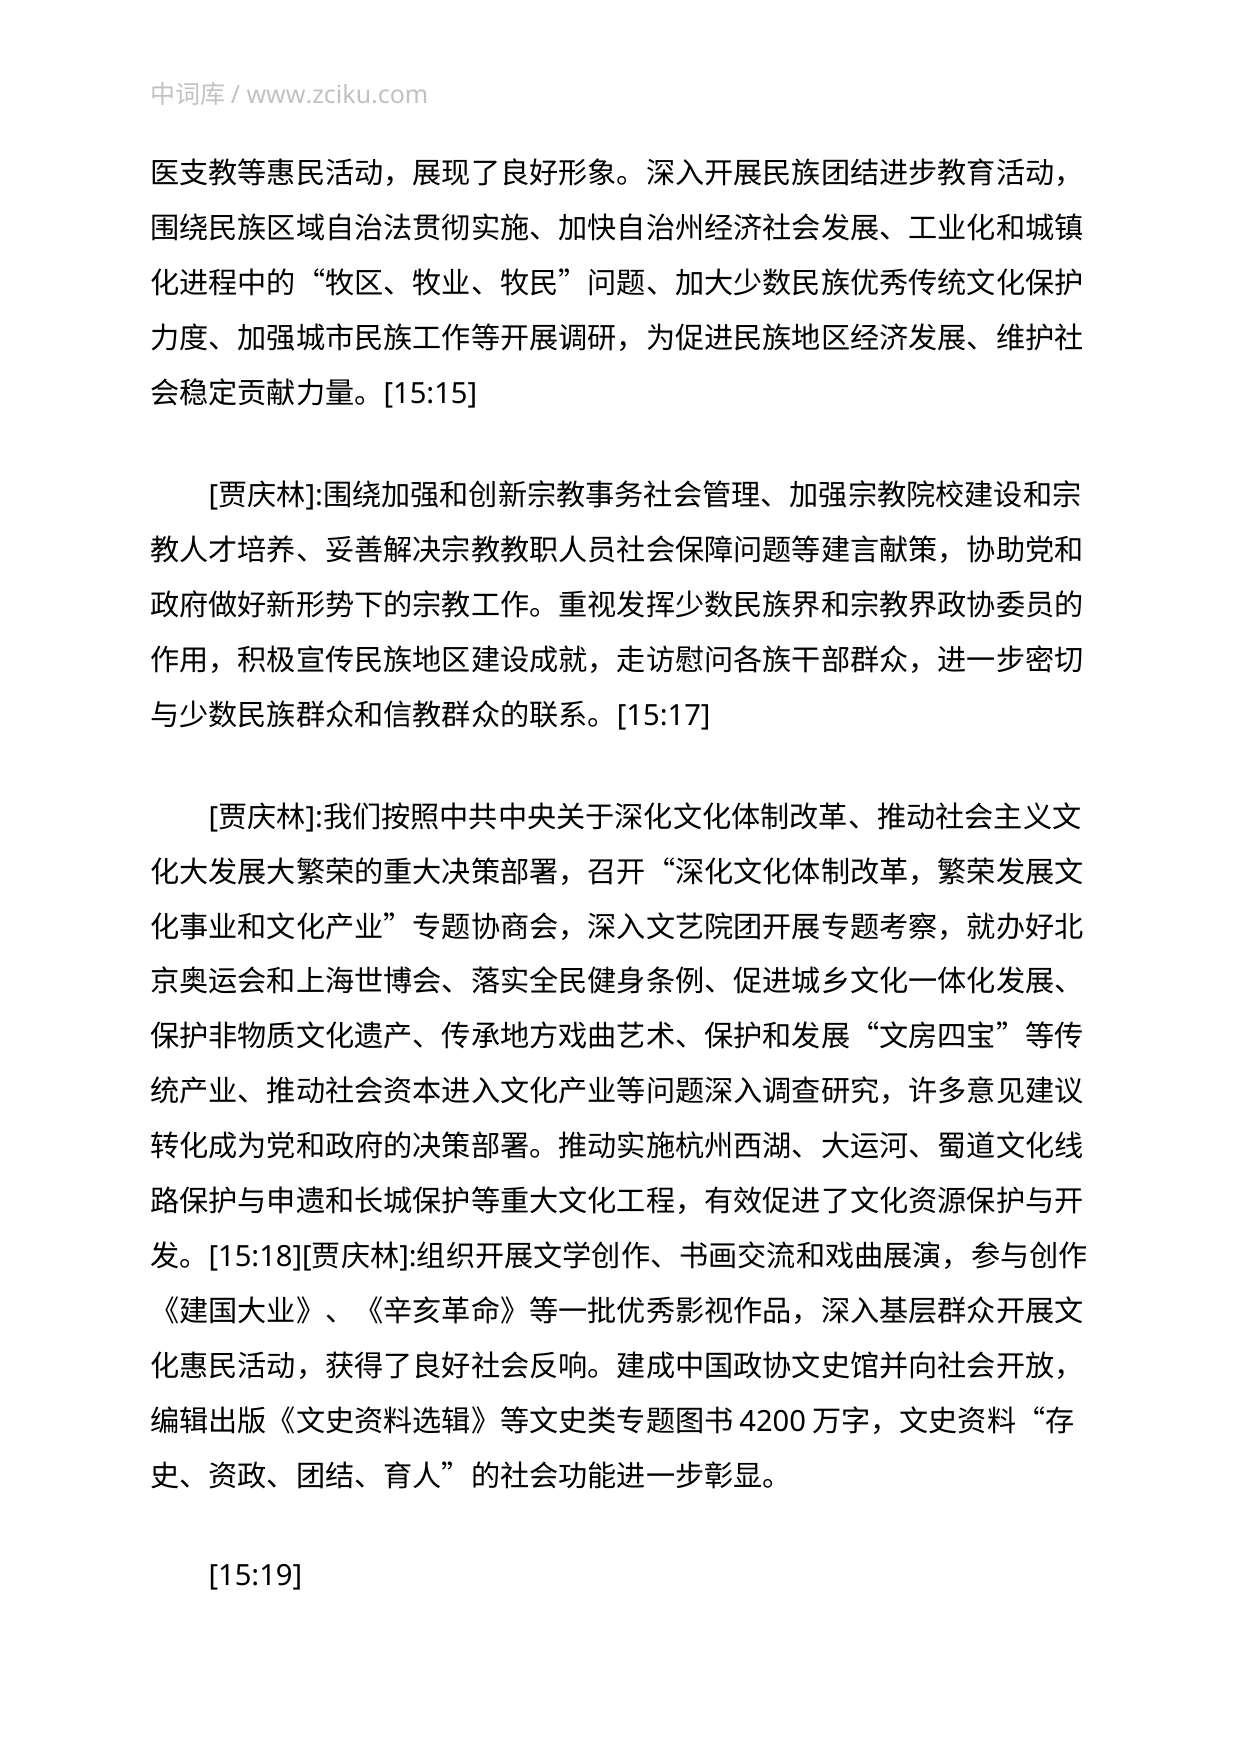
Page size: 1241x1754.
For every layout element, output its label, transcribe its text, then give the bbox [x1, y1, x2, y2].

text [150, 150, 1090, 412]
text [贾庆林]:我们按照中共中央关于深化文化体制改革、推动社会主义文化大发展大繁荣的重大决策部署，召开“深化文化体制改革，繁荣发展文化事业和文化产业”专题协商会，深入文艺院团开展专题考察，就办好北京奥运会和上海世博会、落实全民健身条例、促进城乡文化一体化发展、保护非物质文化遗产、传承地方戏曲艺术、保护和发展“文房四宝”等传统产业、推动社会资本进入文化产业等问题深入调查研究，许多意见建议转化成为党和政府的决策部署。推动实施杭州西湖、大运河、蜀道文化线路保护与申遗和长城保护等重大文化工程，有效促进了文化资源保护与开发。[15:18][贾庆林]:组织开展文学创作、书画交流和戏曲展演，参与创作《建国大业》、《辛亥革命》等一批优秀影视作品，深入基层群众开展文化惠民活动，获得了良好社会反响。建成中国政协文史馆并向社会开放，编辑出版《文史资料选辑》等文史类专题图书4200万字，文史资料“存史、资政、团结、育人”的社会功能进一步彰显。 [150, 793, 1090, 1494]
text [贾庆林]:围绕加强和创新宗教事务社会管理、加强宗教院校建设和宗教人才培养、妥善解决宗教教职人员社会保障问题等建言献策，协助党和政府做好新形势下的宗教工作。重视发挥少数民族界和宗教界政协委员的作用，积极宣传民族地区建设成就，走访慰问各族干部群众，进一步密切与少数民族群众和信教群众的联系。[15:17] [150, 472, 1090, 734]
text [15:19] [150, 1554, 1090, 1594]
